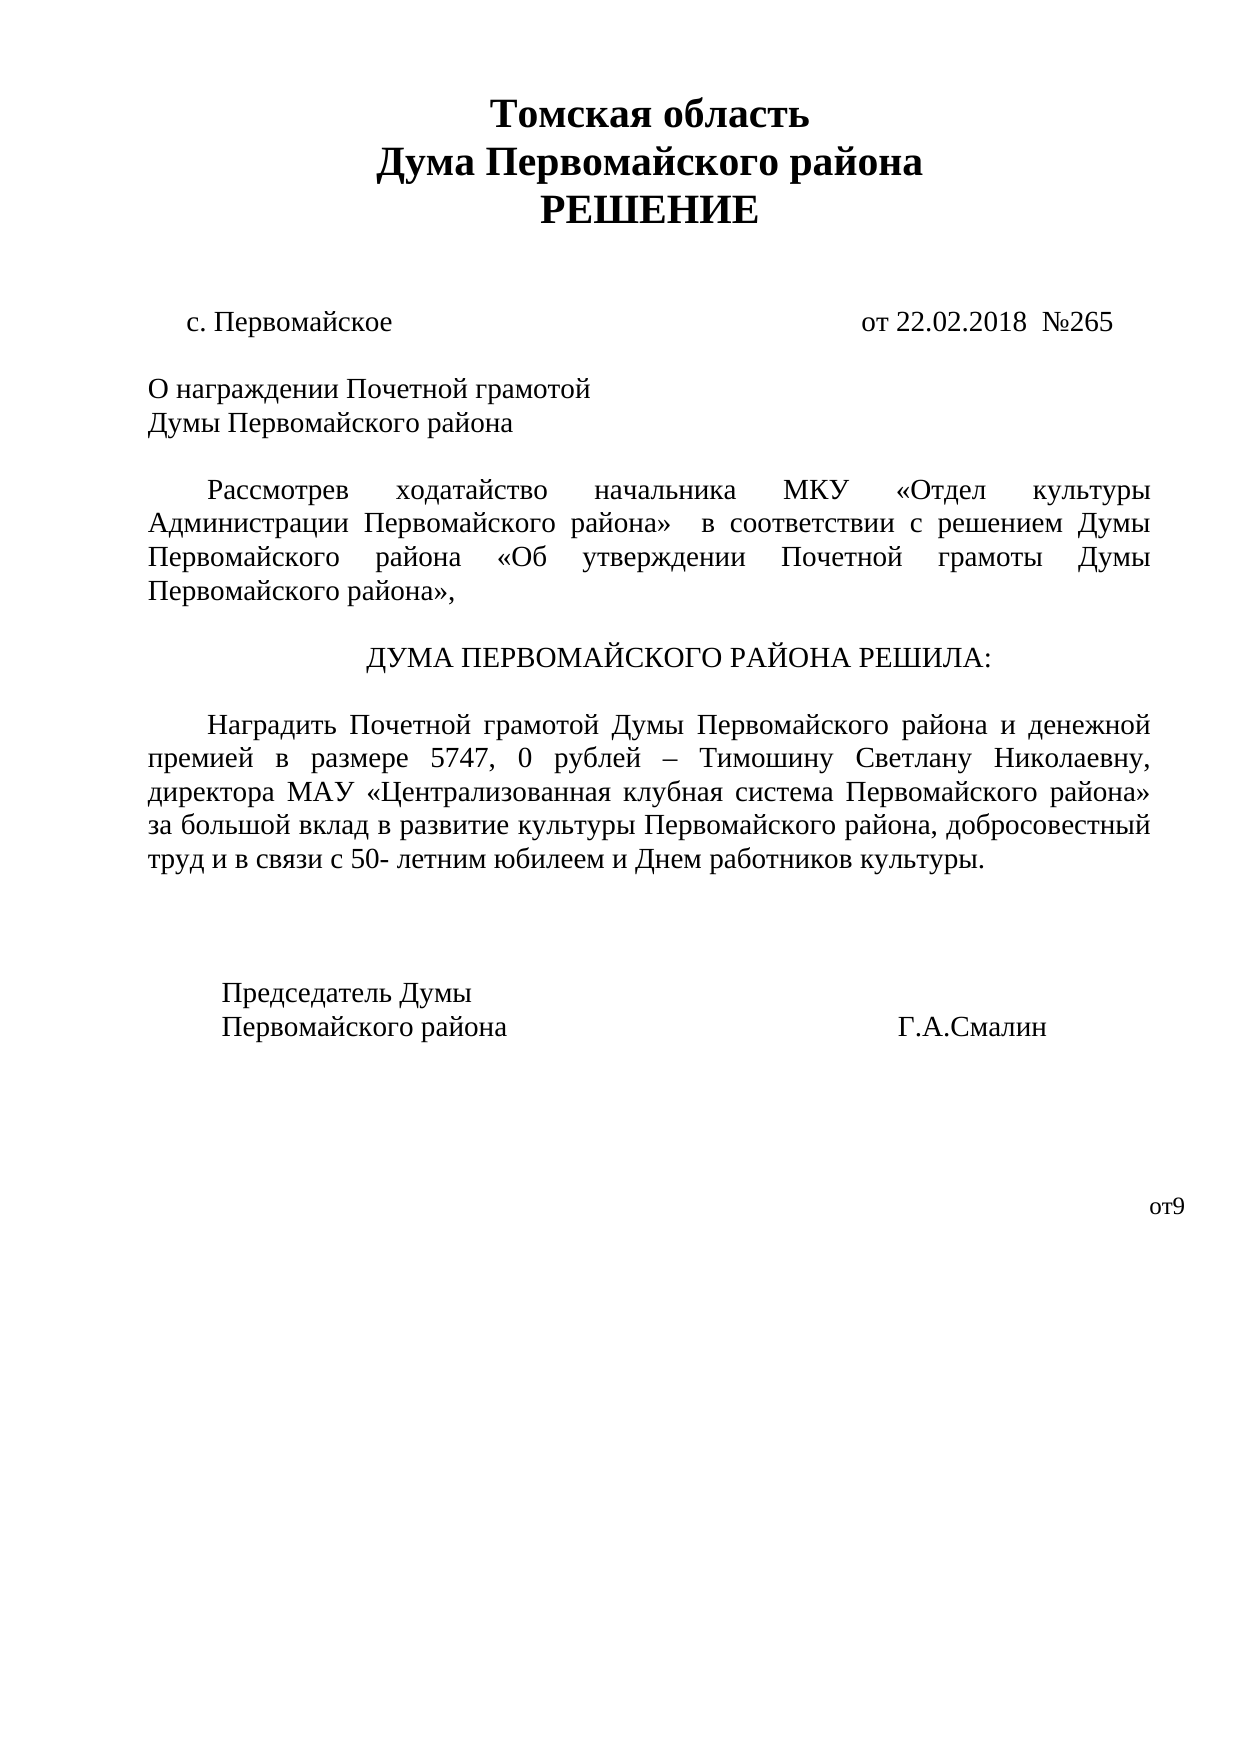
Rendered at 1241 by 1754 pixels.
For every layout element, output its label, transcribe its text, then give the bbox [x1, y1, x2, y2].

text Думы Первомайского района [148, 405, 1152, 438]
text Первомайского района Г.А.Смалин [221, 1009, 1152, 1076]
text Председатель Думы [221, 975, 1152, 1009]
text Наградить Почетной грамотой Думы Первомайского района и денежной премией в размере 5747, 0 рублей – Тимошину Светлану Николаевну, директора МАУ «Централизованная клубная система Первомайского района» за большой вклад в развитие культуры Первомайского района, добросовестный труд и в связи с 50- летним юбилеем и Днем работников культуры. [148, 707, 1152, 874]
text с. Первомайское от 22.02.2018 №265 [148, 304, 1152, 338]
text РЕШЕНИЕ [148, 184, 1152, 232]
text Рассмотрев ходатайство начальника МКУ «Отдел культуры Администрации Первомайского района» в соответствии с решением Думы Первомайского района «Об утверждении Почетной грамоты Думы Первомайского района», [148, 472, 1152, 606]
text от9 [1149, 1191, 1240, 1220]
text Томская область [148, 89, 1152, 137]
text ДУМА ПЕРВОМАЙСКОГО РАЙОНА РЕШИЛА: [148, 640, 1152, 673]
text О награждении Почетной грамотой [148, 371, 1152, 405]
text Дума Первомайского района [148, 137, 1152, 184]
